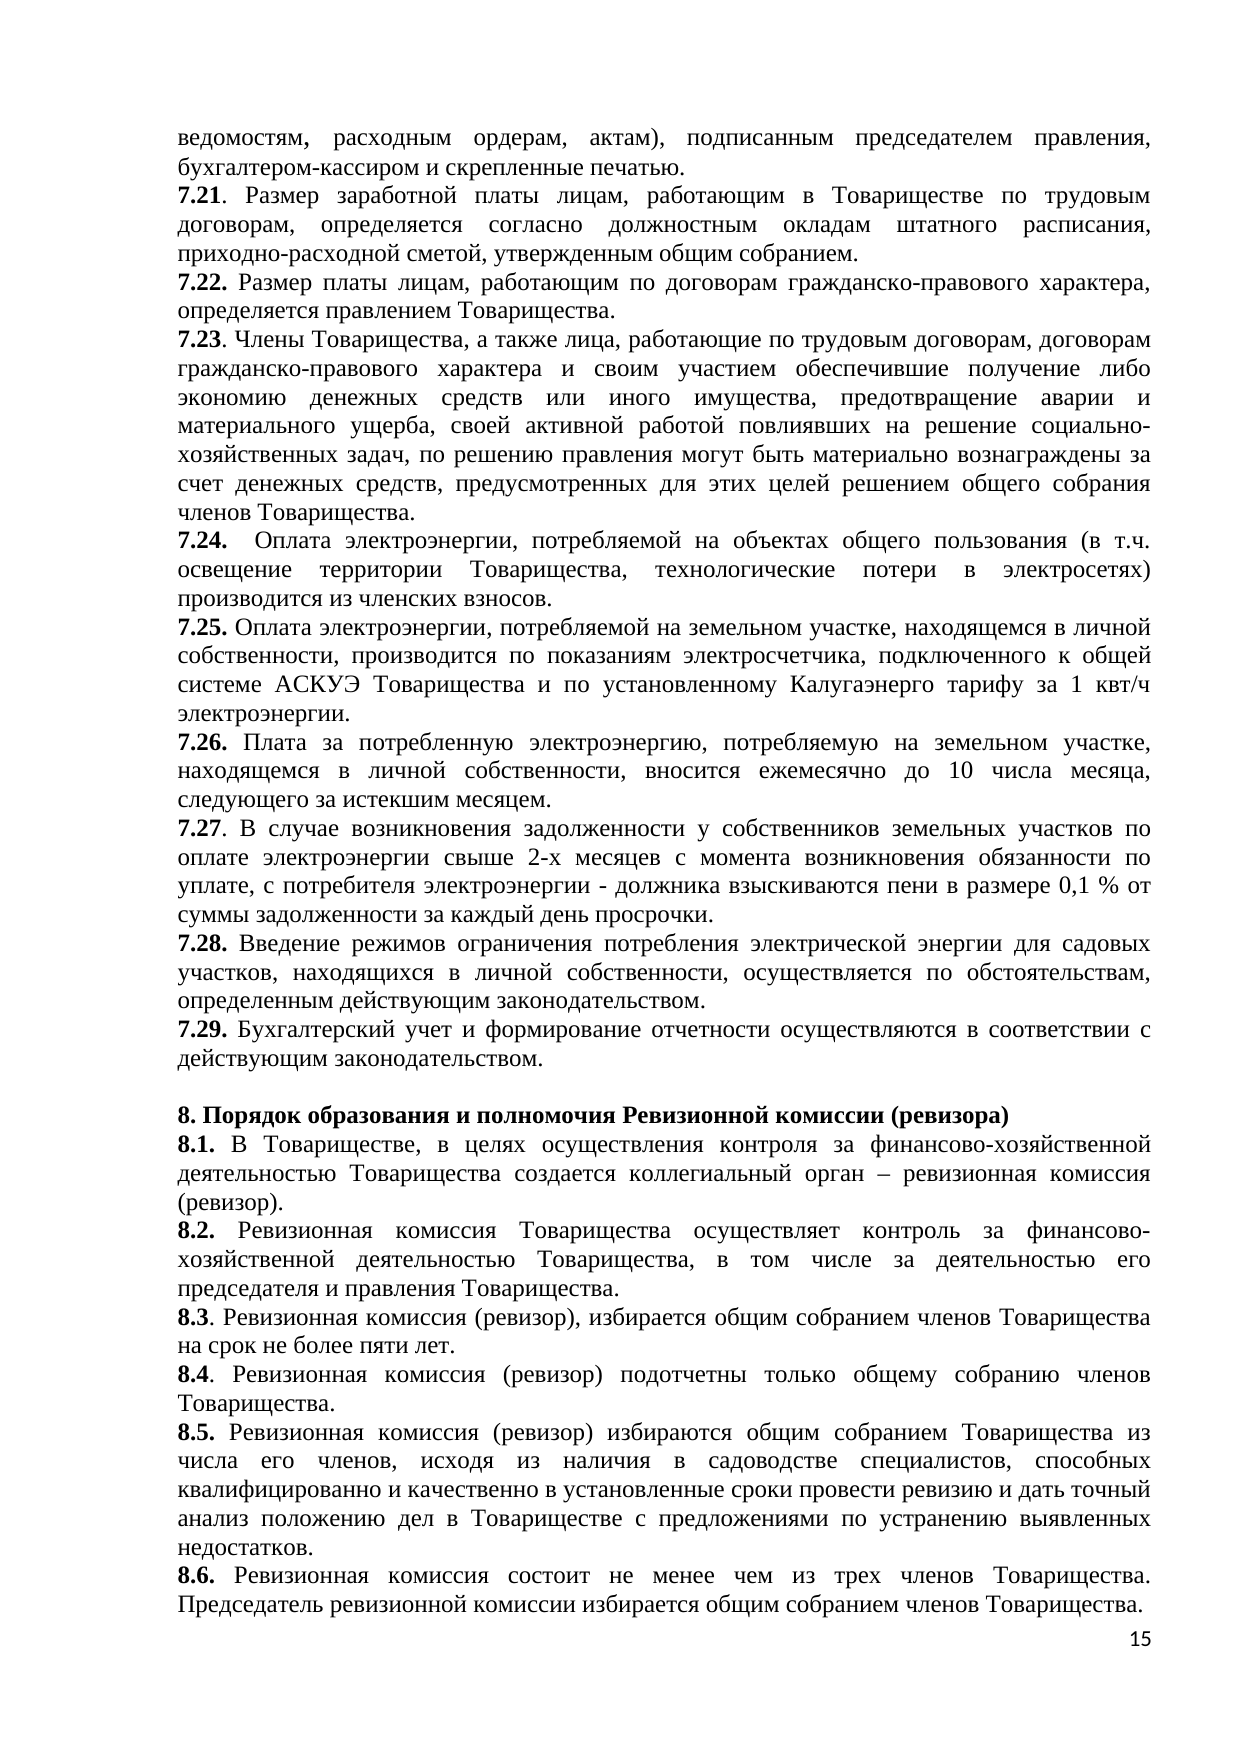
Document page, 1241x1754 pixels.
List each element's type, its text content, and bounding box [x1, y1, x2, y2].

text 7.23. Члены Товарищества, а также лица, работающие по трудовым договорам, договорам гражданско-правового характера и своим участием обеспечившие получение либо экономию денежных средств или иного имущества, предотвращение аварии и материального ущерба, своей активной работой повлиявших на решение социально-хозяйственных задач, по решению правления могут быть материально вознаграждены за счет денежных средств, предусмотренных для этих целей решением общего собрания членов Товарищества. [177, 324, 1152, 525]
text 7.29. Бухгалтерский учет и формирование отчетности осуществляются в соответствии с действующим законодательством. [177, 1014, 1152, 1072]
text 8.6. Ревизионная комиссия состоит не менее чем из трех членов Товарищества. Председатель ревизионной комиссии избирается общим собранием членов Товарищества. [177, 1560, 1152, 1618]
text 8.5. Ревизионная комиссия (ревизор) избираются общим собранием Товарищества из числа его членов, исходя из наличия в садоводстве специалистов, способных квалифицированно и качественно в установленные сроки провести ревизию и дать точный анализ положению дел в Товариществе с предложениями по устранению выявленных недостатков. [177, 1417, 1152, 1560]
text 8. Порядок образования и полномочия Ревизионной комиссии (ревизора) [177, 1100, 1152, 1129]
text 7.21. Размер заработной платы лицам, работающим в Товариществе по трудовым договорам, определяется согласно должностным окладам штатного расписания, приходно-расходной сметой, утвержденным общим собранием. [177, 180, 1152, 267]
text 8.3. Ревизионная комиссия (ревизор), избирается общим собранием членов Товарищества на срок не более пяти лет. [177, 1302, 1152, 1359]
text 8.2. Ревизионная комиссия Товарищества осуществляет контроль за финансово-хозяйственной деятельностью Товарищества, в том числе за деятельностью его председателя и правления Товарищества. [177, 1215, 1152, 1302]
text 7.26. Плата за потребленную электроэнергию, потребляемую на земельном участке, находящемся в личной собственности, вносится ежемесячно до 10 числа месяца, следующего за истекшим месяцем. [177, 727, 1152, 813]
text 7.24. Оплата электроэнергии, потребляемой на объектах общего пользования (в т.ч. освещение территории Товарищества, технологические потери в электросетях) производится из членских взносов. [177, 525, 1152, 612]
text 7.22. Размер платы лицам, работающим по договорам гражданско-правового характера, определяется правлением Товарищества. [177, 267, 1152, 324]
text 7.28. Введение режимов ограничения потребления электрической энергии для садовых участков, находящихся в личной собственности, осуществляется по обстоятельствам, определенным действующим законодательством. [177, 928, 1152, 1014]
text 8.1. В Товариществе, в целях осуществления контроля за финансово-хозяйственной деятельностью Товарищества создается коллегиальный орган – ревизионная комиссия (ревизор). [177, 1129, 1152, 1215]
text 7.25. Оплата электроэнергии, потребляемой на земельном участке, находящемся в личной собственности, производится по показаниям электросчетчика, подключенного к общей системе АСКУЭ Товарищества и по установленному Калугаэнерго тарифу за 1 квт/ч электроэнергии. [177, 612, 1152, 727]
text 8.4. Ревизионная комиссия (ревизор) подотчетны только общему собранию членов Товарищества. [177, 1359, 1152, 1417]
text 7.27. В случае возникновения задолженности у собственников земельных участков по оплате электроэнергии свыше 2-х месяцев с момента возникновения обязанности по уплате, с потребителя электроэнергии - должника взыскиваются пени в размере 0,1 % от суммы задолженности за каждый день просрочки. [177, 813, 1152, 928]
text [177, 118, 1152, 180]
